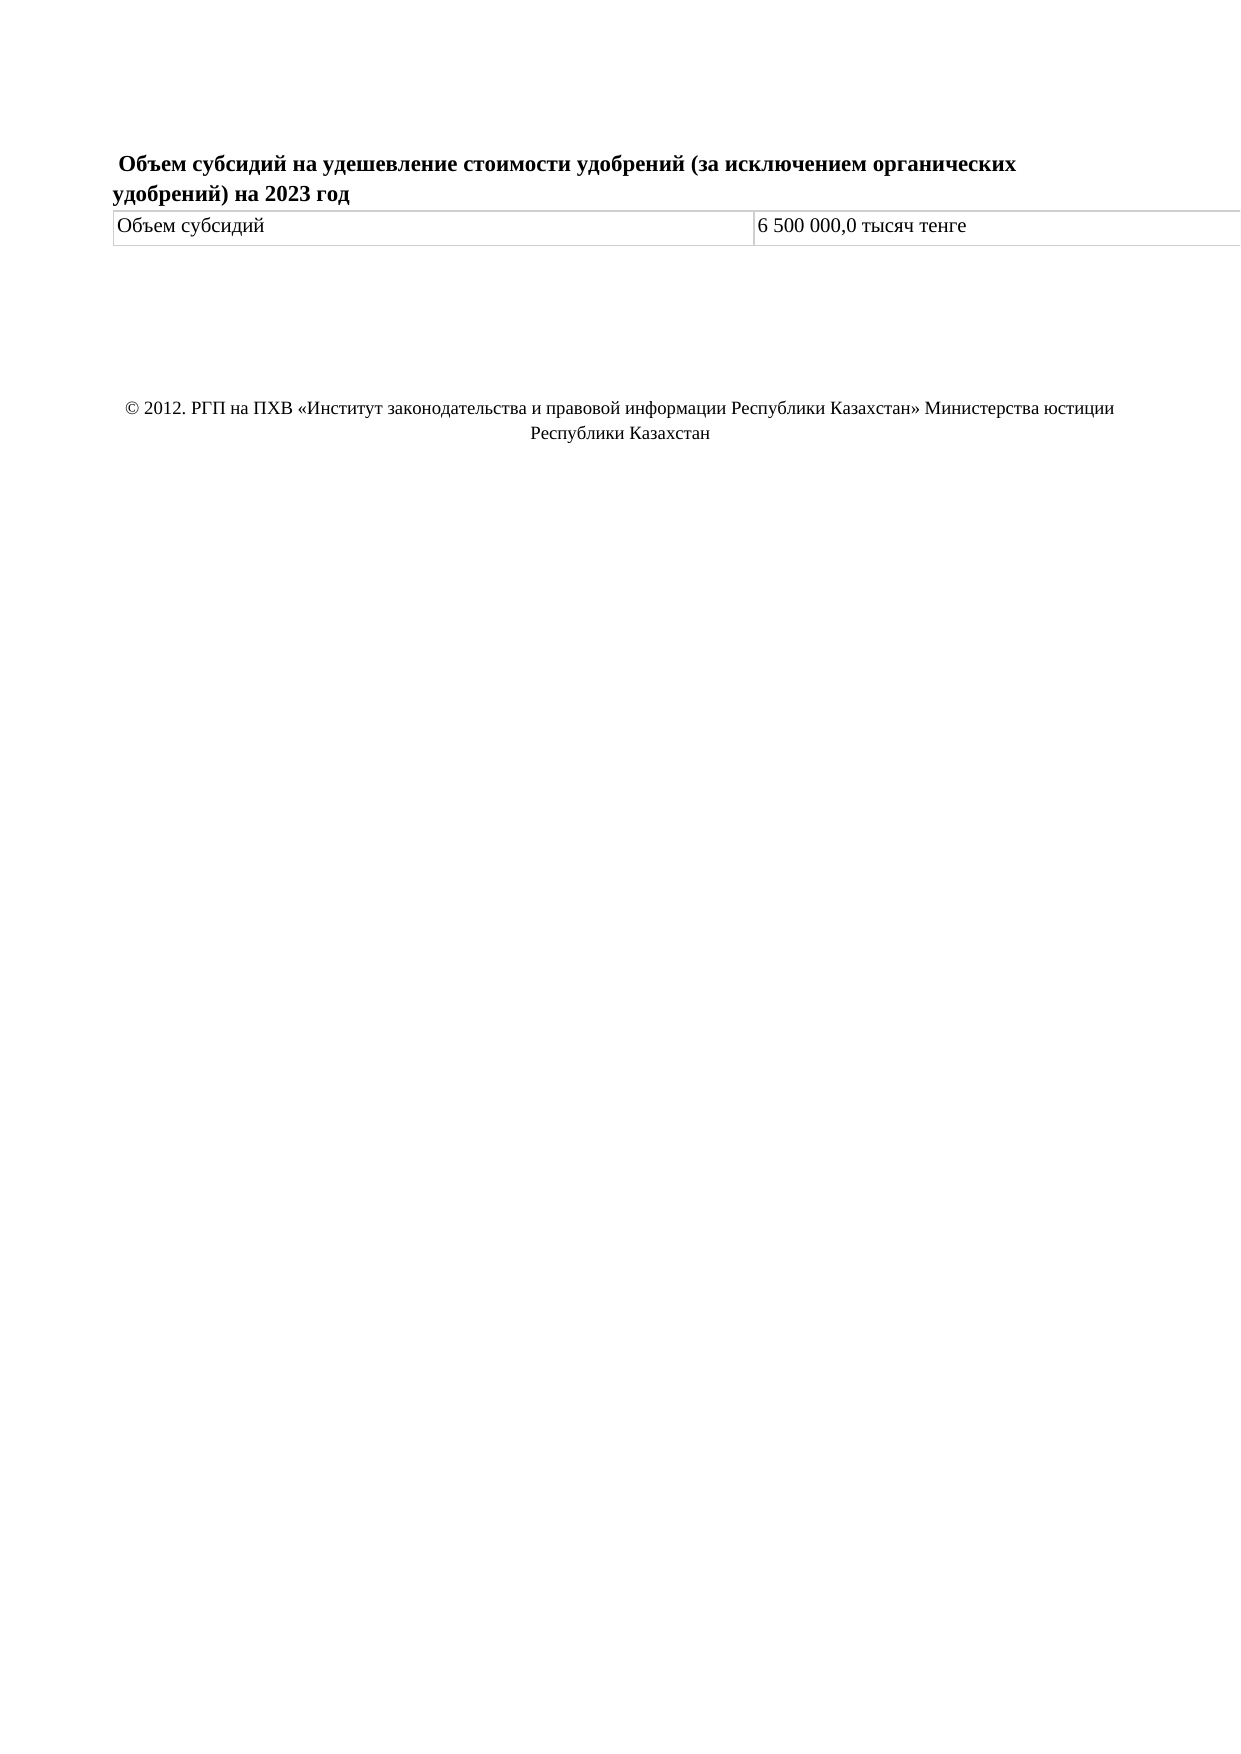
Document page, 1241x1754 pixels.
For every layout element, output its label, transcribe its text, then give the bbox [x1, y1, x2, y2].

text Объем субсидий на удешевление стоимости удобрений (за исключением органических удобрений) на 2023 год [112, 150, 1128, 207]
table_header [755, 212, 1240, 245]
text © 2012. РГП на ПХВ «Институт законодательства и правовой информации Республики Казахстан» Министерства юстиции Республики Казахстан [112, 397, 1128, 443]
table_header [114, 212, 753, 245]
